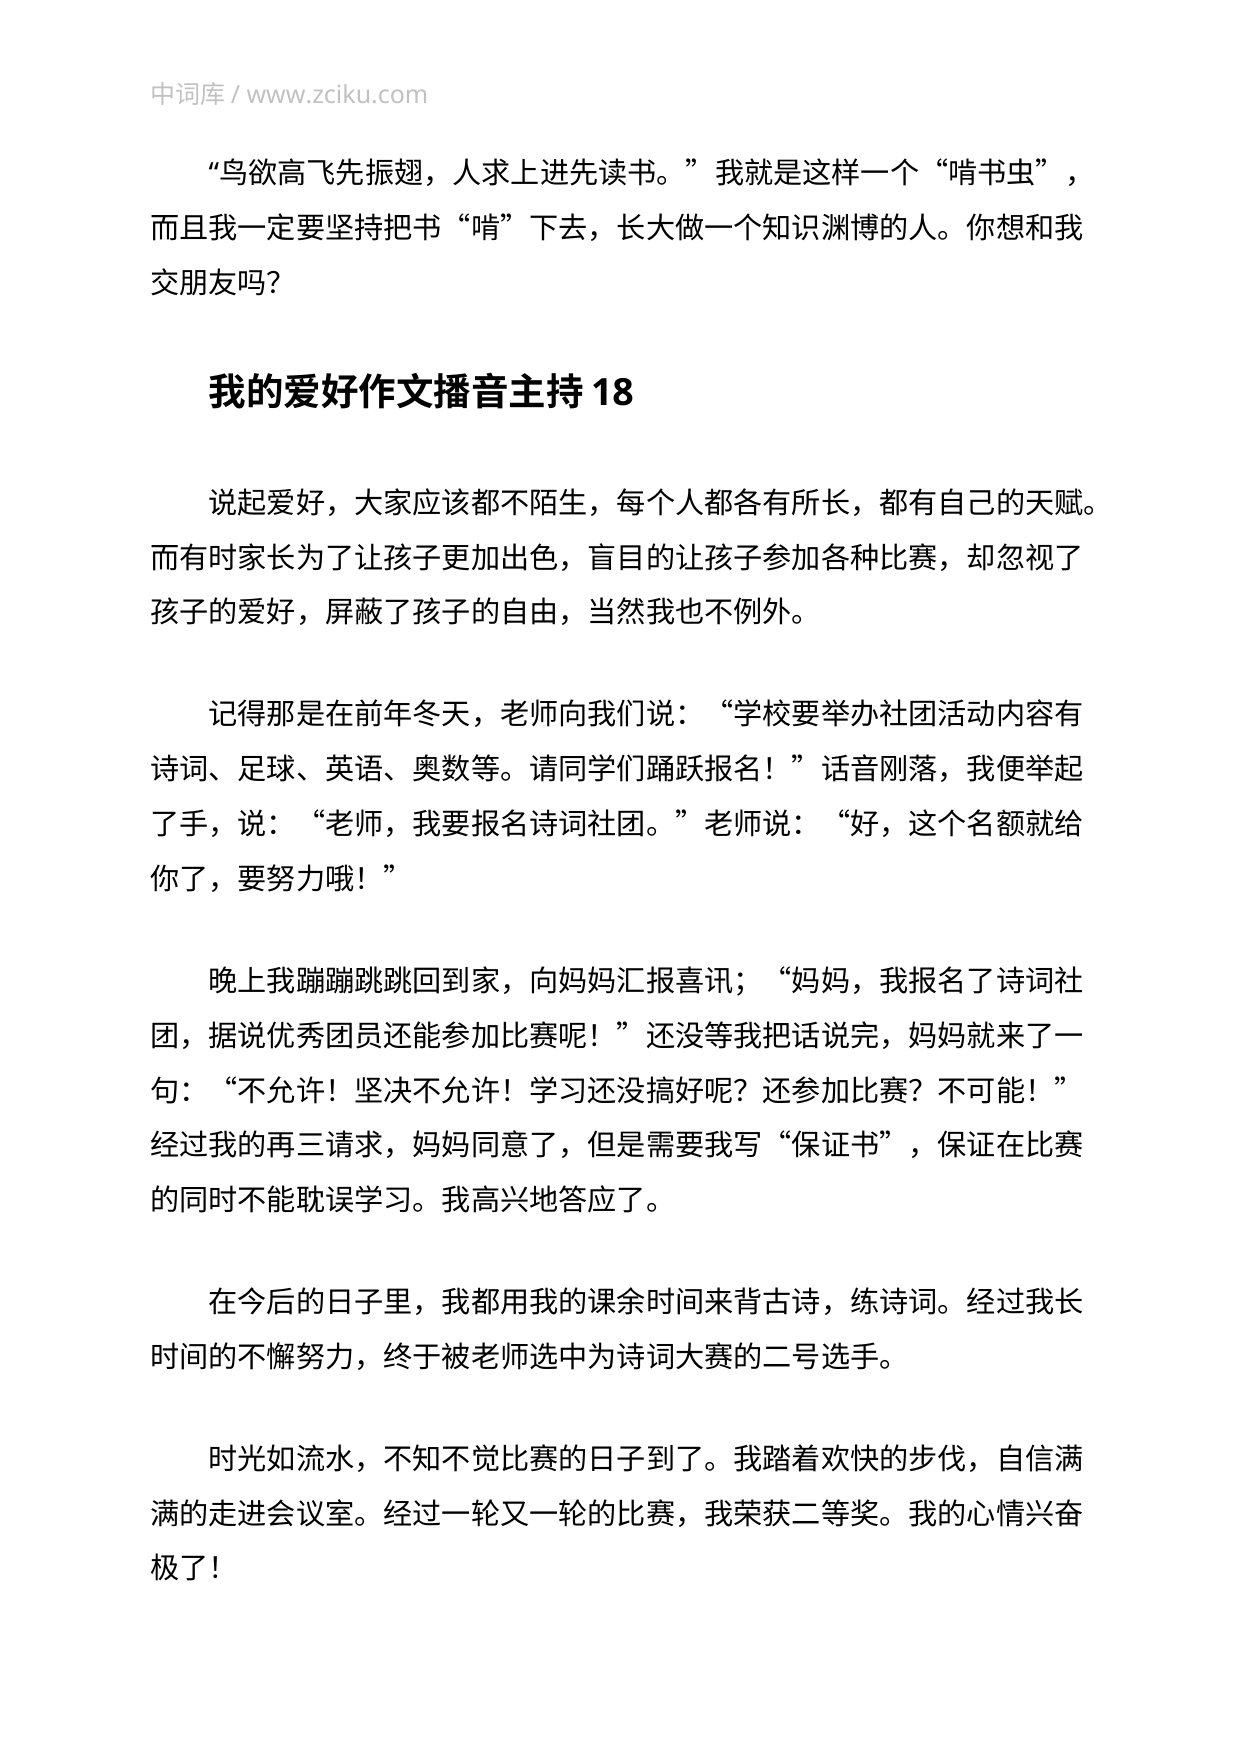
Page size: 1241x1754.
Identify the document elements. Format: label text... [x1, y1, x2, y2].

text 时光如流水，不知不觉比赛的日子到了。我踏着欢快的步伐，自信满满的走进会议室。经过一轮又一轮的比赛，我荣获二等奖。我的心情兴奋极了！ [150, 1435, 1090, 1587]
text “鸟欲高飞先振翅，人求上进先读书。”我就是这样一个“啃书虫”，而且我一定要坚持把书“啃”下去，长大做一个知识渊博的人。你想和我交朋友吗？ [150, 150, 1090, 302]
text 在今后的日子里，我都用我的课余时间来背古诗，练诗词。经过我长时间的不懈努力，终于被老师选中为诗词大赛的二号选手。 [150, 1279, 1090, 1376]
text 记得那是在前年冬天，老师向我们说：“学校要举办社团活动内容有诗词、足球、英语、奥数等。请同学们踊跃报名！”话音刚落，我便举起了手，说：“老师，我要报名诗词社团。”老师说：“好，这个名额就给你了，要努力哦！” [150, 691, 1090, 898]
text 说起爱好，大家应该都不陌生，每个人都各有所长，都有自己的天赋。而有时家长为了让孩子更加出色，盲目的让孩子参加各种比赛，却忽视了孩子的爱好，屏蔽了孩子的自由，当然我也不例外。 [150, 479, 1090, 631]
text 我的爱好作文播音主持18 [150, 362, 1090, 416]
text 晚上我蹦蹦跳跳回到家，向妈妈汇报喜讯；“妈妈，我报名了诗词社团，据说优秀团员还能参加比赛呢！”还没等我把话说完，妈妈就来了一句：“不允许！坚决不允许！学习还没搞好呢？还参加比赛？不可能！”经过我的再三请求，妈妈同意了，但是需要我写“保证书”，保证在比赛的同时不能耽误学习。我高兴地答应了。 [150, 957, 1090, 1219]
